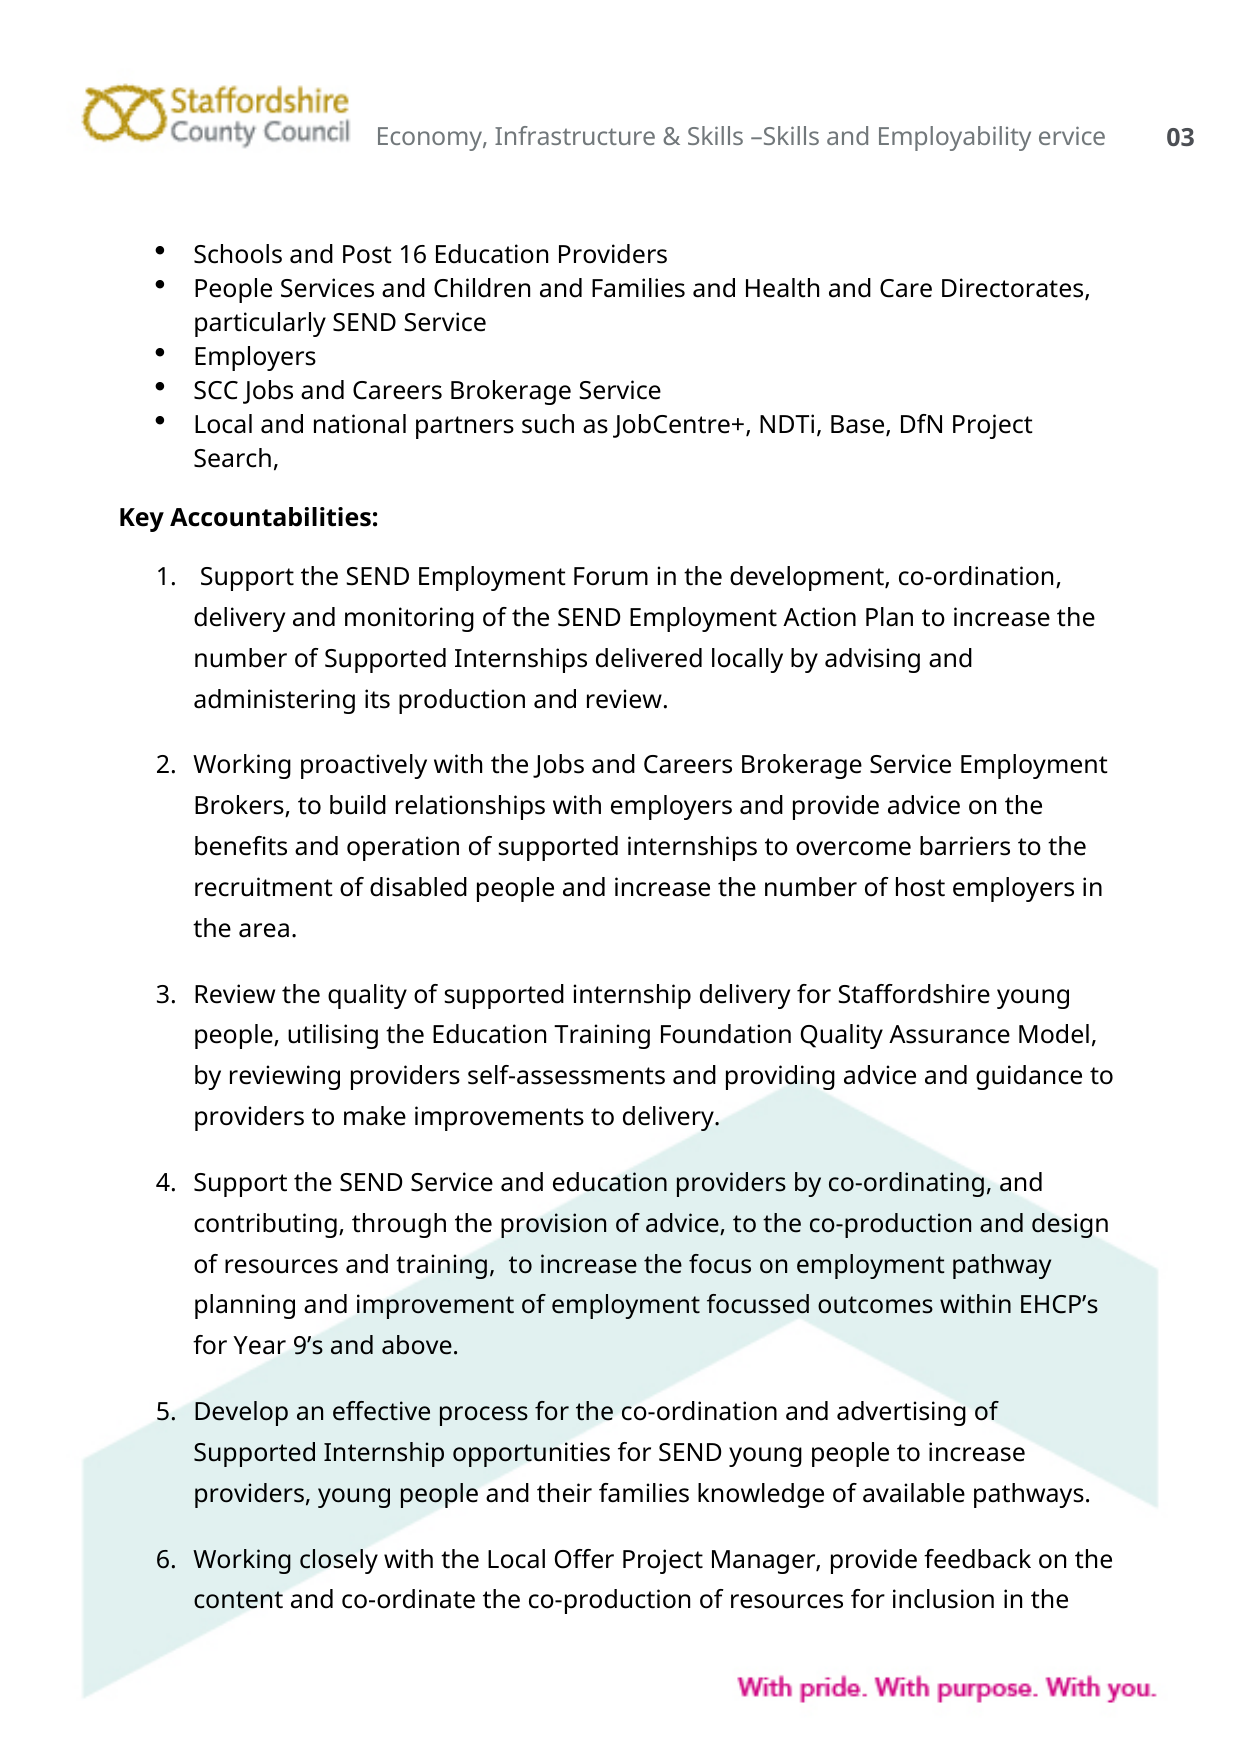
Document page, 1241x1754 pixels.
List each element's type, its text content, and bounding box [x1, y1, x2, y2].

list Support the SEND Service and education providers by co-ordinating, and contributing, through the provision of advice, to the co-production and design of resources and training, to increase the focus on employment pathway planning and improvement of employment focussed outcomes within EHCP’s for Year 9’s and above. [156, 1164, 1122, 1362]
list SCC Jobs and Careers Brokerage Service [156, 372, 1122, 407]
list Working proactively with the Jobs and Careers Brokerage Service Employment Brokers, to build relationships with employers and provide advice on the benefits and operation of supported internships to overcome barriers to the recruitment of disabled people and increase the number of host employers in the area. [156, 747, 1122, 944]
text Key Accountabilities: [118, 500, 1122, 534]
list Employers [156, 338, 1122, 372]
list Support the SEND Employment Forum in the development, co-ordination, delivery and monitoring of the SEND Employment Action Plan to increase the number of Supported Internships delivered locally by advising and administering its production and review. [156, 559, 1122, 715]
picture [1, 3, 1240, 1754]
list Review the quality of supported internship delivery for Staffordshire young people, utilising the Education Training Foundation Quality Assurance Model, by reviewing providers self-assessments and providing advice and guidance to providers to make improvements to delivery. [156, 976, 1122, 1133]
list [156, 1541, 1122, 1616]
list Develop an effective process for the co-ordination and advertising of Supported Internship opportunities for SEND young people to increase providers, young people and their families knowledge of available pathways. [156, 1394, 1122, 1509]
list Schools and Post 16 Education Providers [156, 236, 1122, 270]
list People Services and Children and Families and Health and Care Directorates, particularly SEND Service [156, 270, 1122, 338]
list Local and national partners such as JobCentre+, NDTi, Base, DfN Project Search, [156, 407, 1122, 475]
